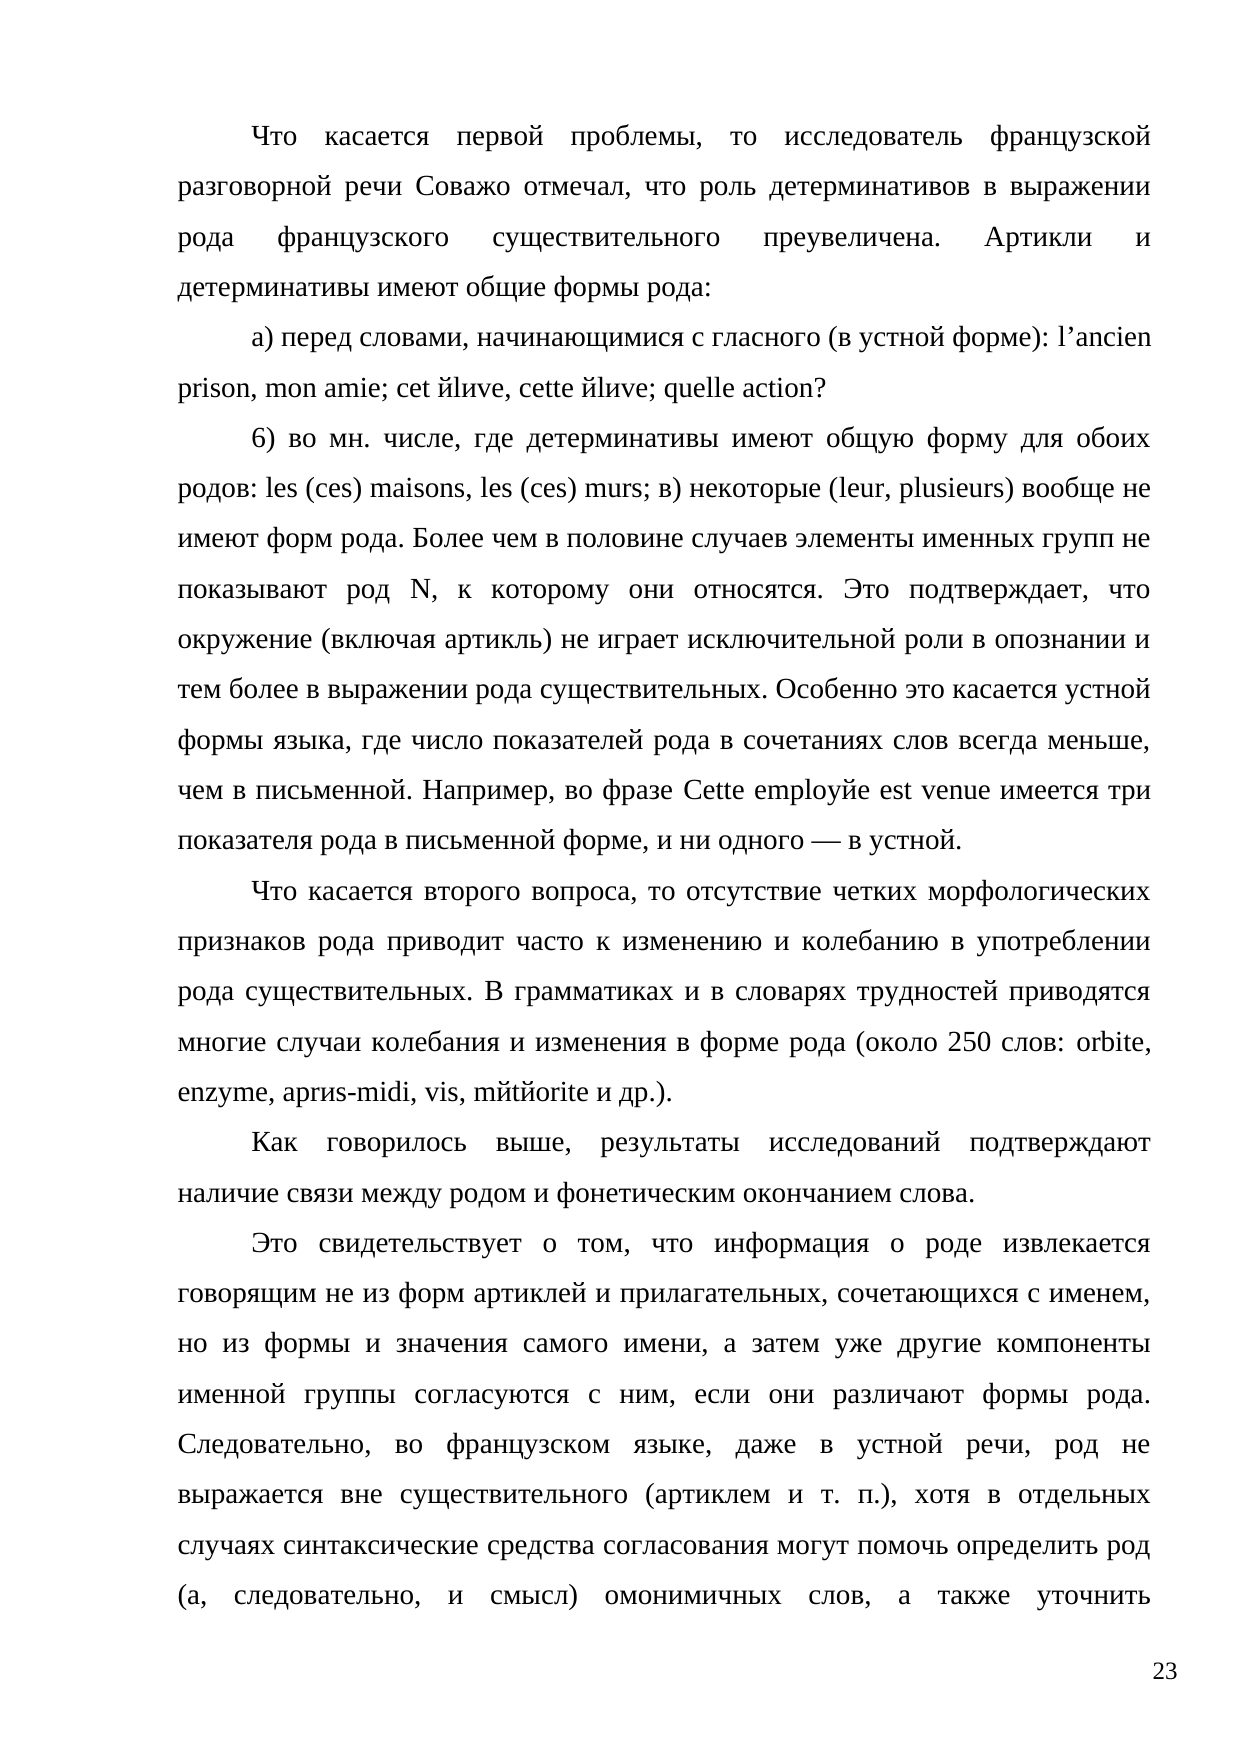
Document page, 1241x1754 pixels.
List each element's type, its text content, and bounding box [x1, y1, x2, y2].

text 6) во мн. числе, где детерминативы имеют общую форму для обоих родов: les (ces) maisons, les (ces) murs; в) некоторые (leur, plusieurs) вообще не имеют форм рода. Более чем в половине случаев элементы именных групп не показывают род N, к которому они относятся. Это подтверждает, что окружение (включая артикль) не играет исключительной роли в опознании и тем более в выражении рода существительных. Особенно это касается устной формы языка, где число показателей рода в сочетаниях слов всегда меньше, чем в письменной. Например, во фразе Cette employйe est venue имеется три показателя рода в письменной форме, и ни одного — в устной. [177, 420, 1152, 856]
text Как говорилось выше, результаты исследований подтверждают наличие связи между родом и фонетическим окончанием слова. [177, 1124, 1152, 1208]
text Что касается первой проблемы, то исследователь французской разговорной речи Соважо отмечал, что роль детерминативов в выражении рода французского существительного преувеличена. Артикли и детерминативы имеют общие формы рода: [177, 118, 1152, 303]
text Что касается второго вопроса, то отсутствие четких морфологических признаков рода приводит часто к изменению и колебанию в употреблении рода существительных. В грамматиках и в словарях трудностей приводятся многие случаи колебания и изменения в форме рода (около 250 слов: orbite, enzyme, aprиs-midi, vis, mйtйorite и др.). [177, 873, 1152, 1108]
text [177, 1225, 1152, 1611]
text а) перед словами, начинающимися с гласного (в устной форме): l’ancien prison, mon amie; cet йlиve, cette йlиve; quelle action? [177, 319, 1152, 403]
